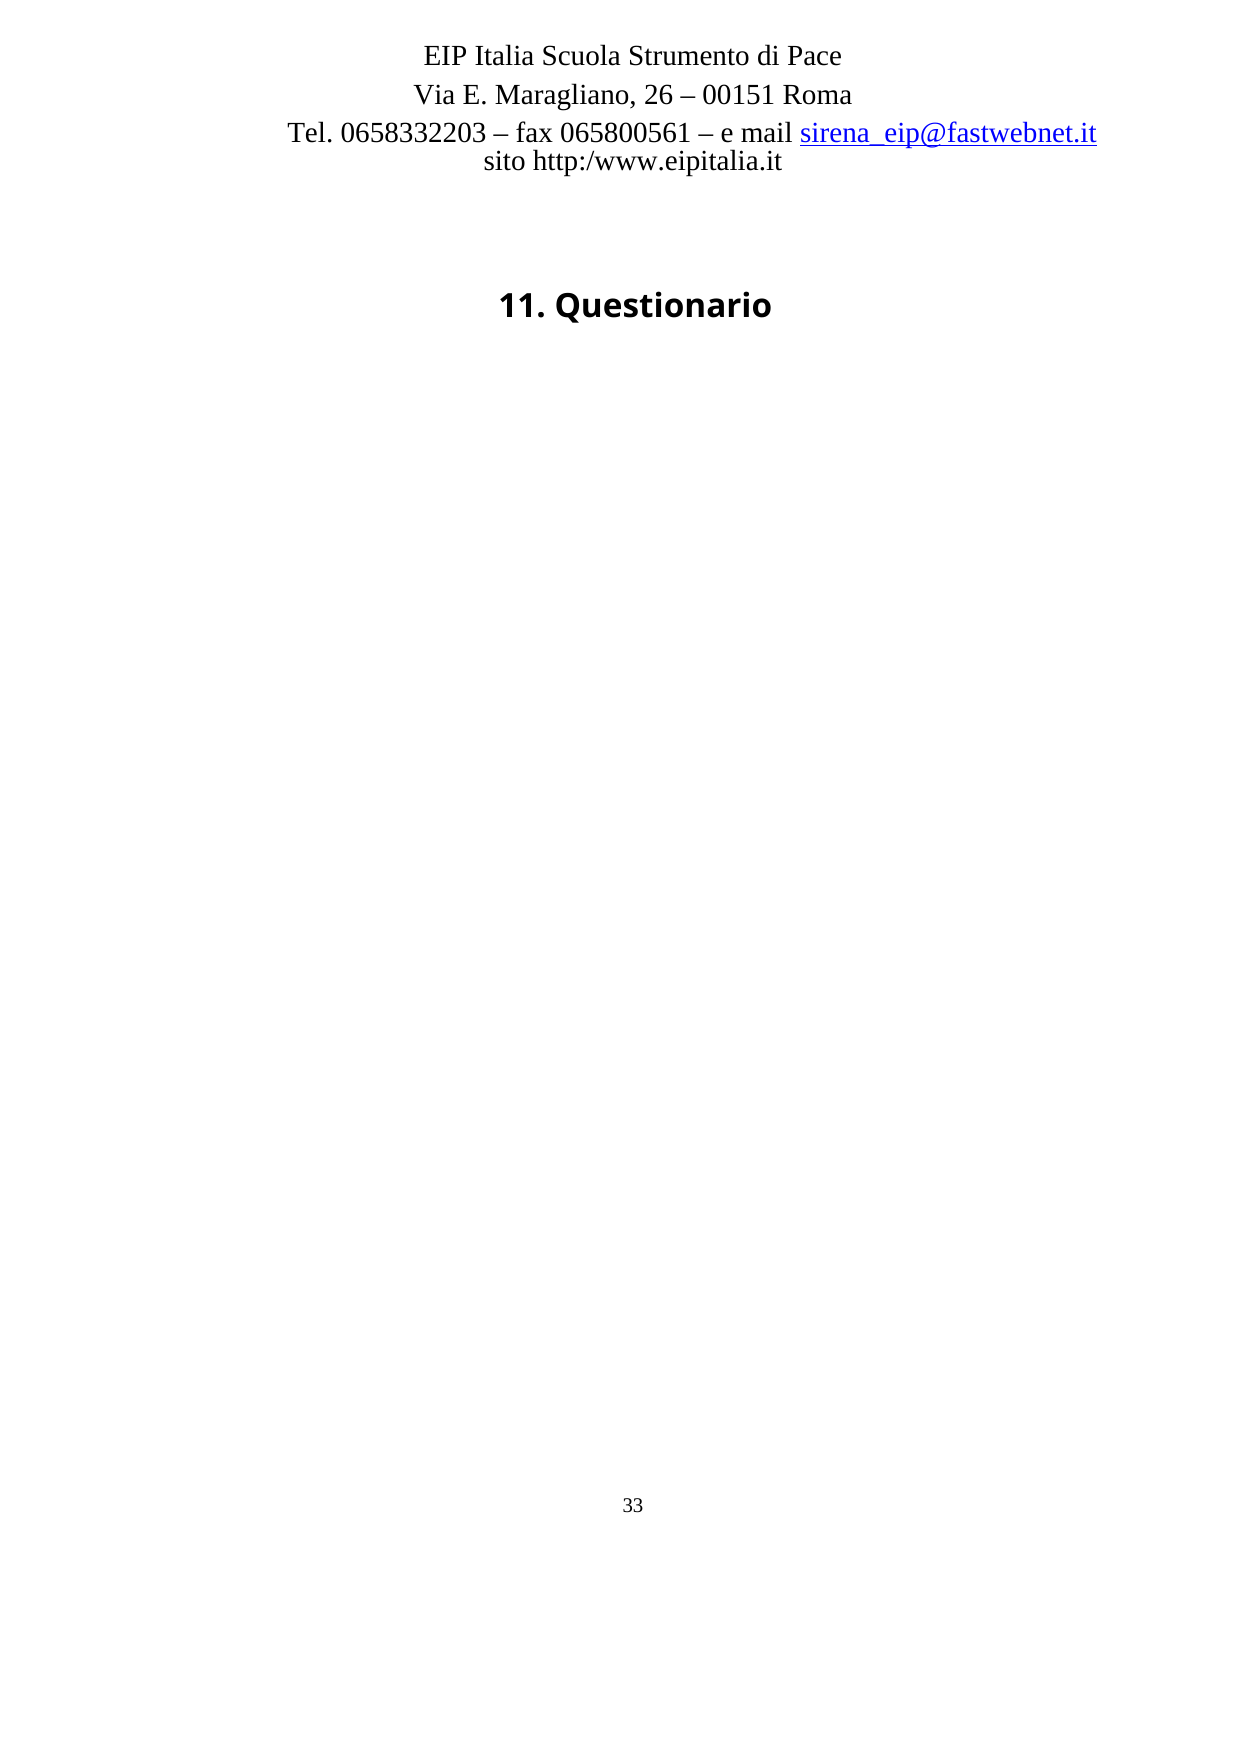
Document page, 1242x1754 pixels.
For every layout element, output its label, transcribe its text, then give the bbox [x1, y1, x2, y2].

text 11. Questionario [154, 282, 1116, 327]
